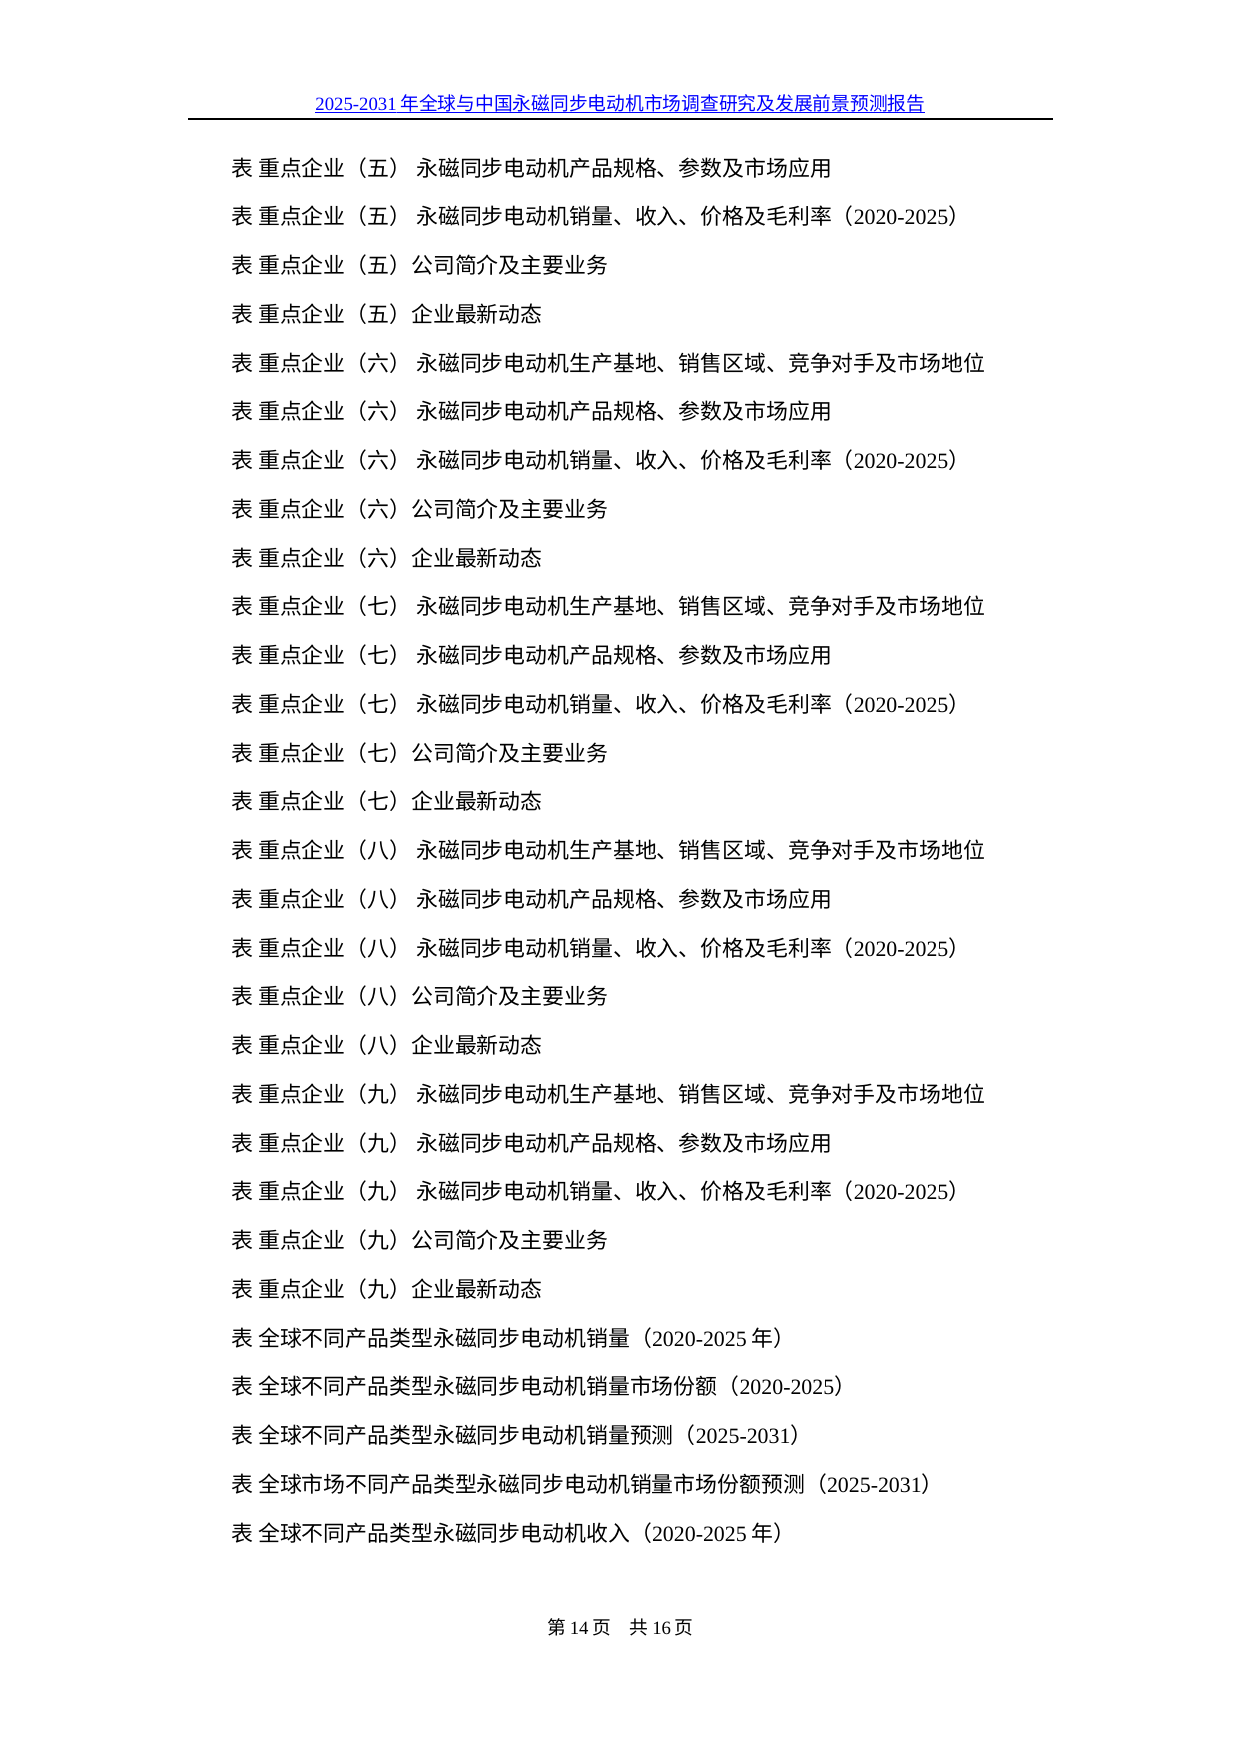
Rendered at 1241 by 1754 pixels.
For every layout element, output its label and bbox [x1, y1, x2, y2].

text [187, 150, 1053, 1548]
